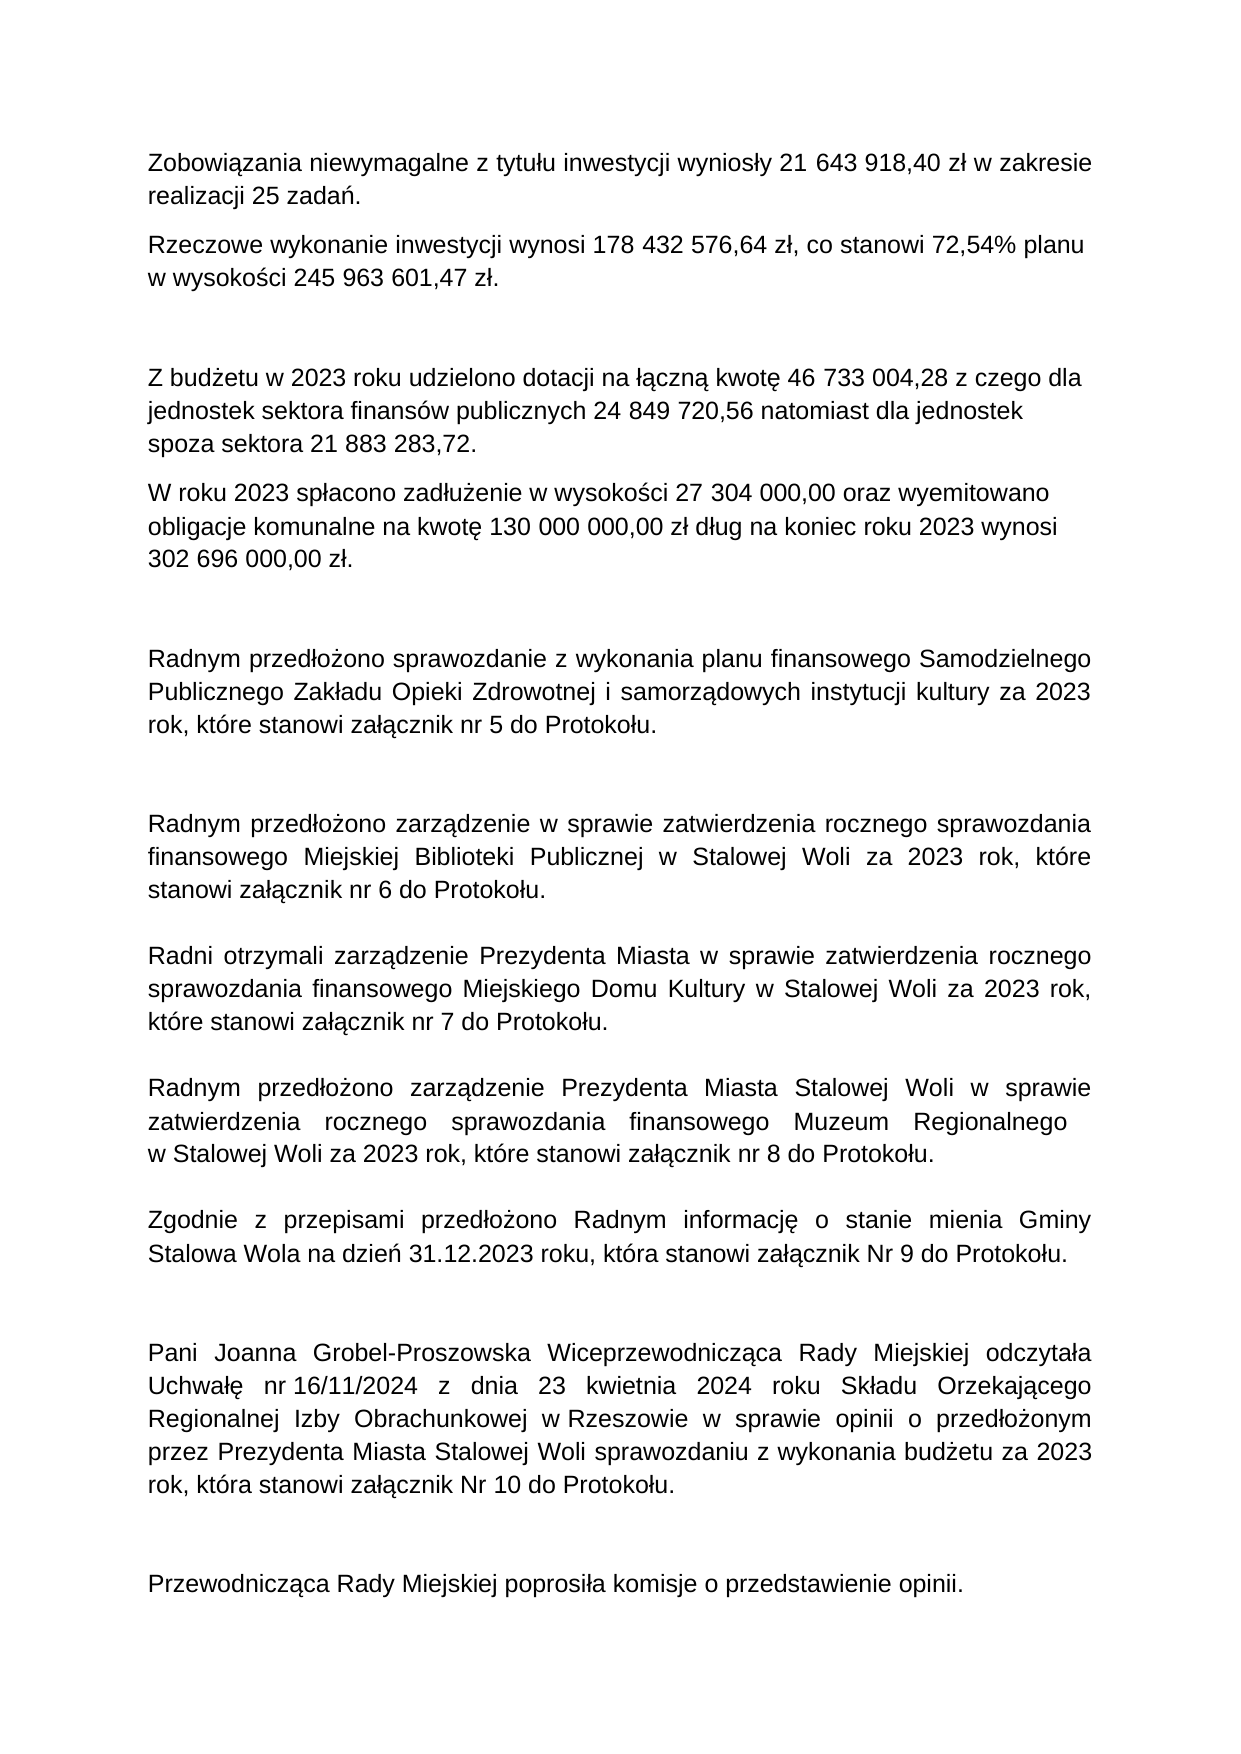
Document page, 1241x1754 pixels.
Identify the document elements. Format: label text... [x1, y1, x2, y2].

text Rzeczowe wykonanie inwestycji wynosi 178 432 576,64 zł, co stanowi 72,54% planu w wysokości 245 963 601,47 zł. [148, 230, 1093, 292]
text Zobowiązania niewymagalne z tytułu inwestycji wyniosły 21 643 918,40 zł w zakresie realizacji 25 zadań. [148, 148, 1093, 209]
text Radni otrzymali zarządzenie Prezydenta Miasta w sprawie zatwierdzenia rocznego sprawozdania finansowego Miejskiego Domu Kultury w Stalowej Woli za 2023 rok, które stanowi załącznik nr 7 do Protokołu. [148, 941, 1093, 1036]
text Pani Joanna Grobel-Proszowska Wiceprzewodnicząca Rady Miejskiej odczytała Uchwałę nr 16/11/2024 z dnia 23 kwietnia 2024 roku Składu Orzekającego Regionalnej Izby Obrachunkowej w Rzeszowie w sprawie opinii o przedłożonym przez Prezydenta Miasta Stalowej Woli sprawozdaniu z wykonania budżetu za 2023 rok, która stanowi załącznik Nr 10 do Protokołu. [148, 1338, 1093, 1499]
text Radnym przedłożono sprawozdanie z wykonania planu finansowego Samodzielnego Publicznego Zakładu Opieki Zdrowotnej i samorządowych instytucji kultury za 2023 rok, które stanowi załącznik nr 5 do Protokołu. [148, 644, 1093, 739]
text Z budżetu w 2023 roku udzielono dotacji na łączną kwotę 46 733 004,28 z czego dla jednostek sektora finansów publicznych 24 849 720,56 natomiast dla jednostek spoza sektora 21 883 283,72. [148, 363, 1093, 457]
text Radnym przedłożono zarządzenie Prezydenta Miasta Stalowej Woli w sprawie zatwierdzenia rocznego sprawozdania finansowego Muzeum Regionalnego w Stalowej Woli za 2023 rok, które stanowi załącznik nr 8 do Protokołu. [148, 1073, 1093, 1168]
text Radnym przedłożono zarządzenie w sprawie zatwierdzenia rocznego sprawozdania finansowego Miejskiej Biblioteki Publicznej w Stalowej Woli za 2023 rok, które stanowi załącznik nr 6 do Protokołu. [148, 809, 1093, 904]
text Przewodnicząca Rady Miejskiej poprosiła komisje o przedstawienie opinii. [148, 1569, 1093, 1598]
text Zgodnie z przepisami przedłożono Radnym informację o stanie mienia Gminy Stalowa Wola na dzień 31.12.2023 roku, która stanowi załącznik Nr 9 do Protokołu. [148, 1206, 1093, 1267]
text W roku 2023 spłacono zadłużenie w wysokości 27 304 000,00 oraz wyemitowano obligacje komunalne na kwotę 130 000 000,00 zł dług na koniec roku 2023 wynosi 302 696 000,00 zł. [148, 478, 1093, 573]
